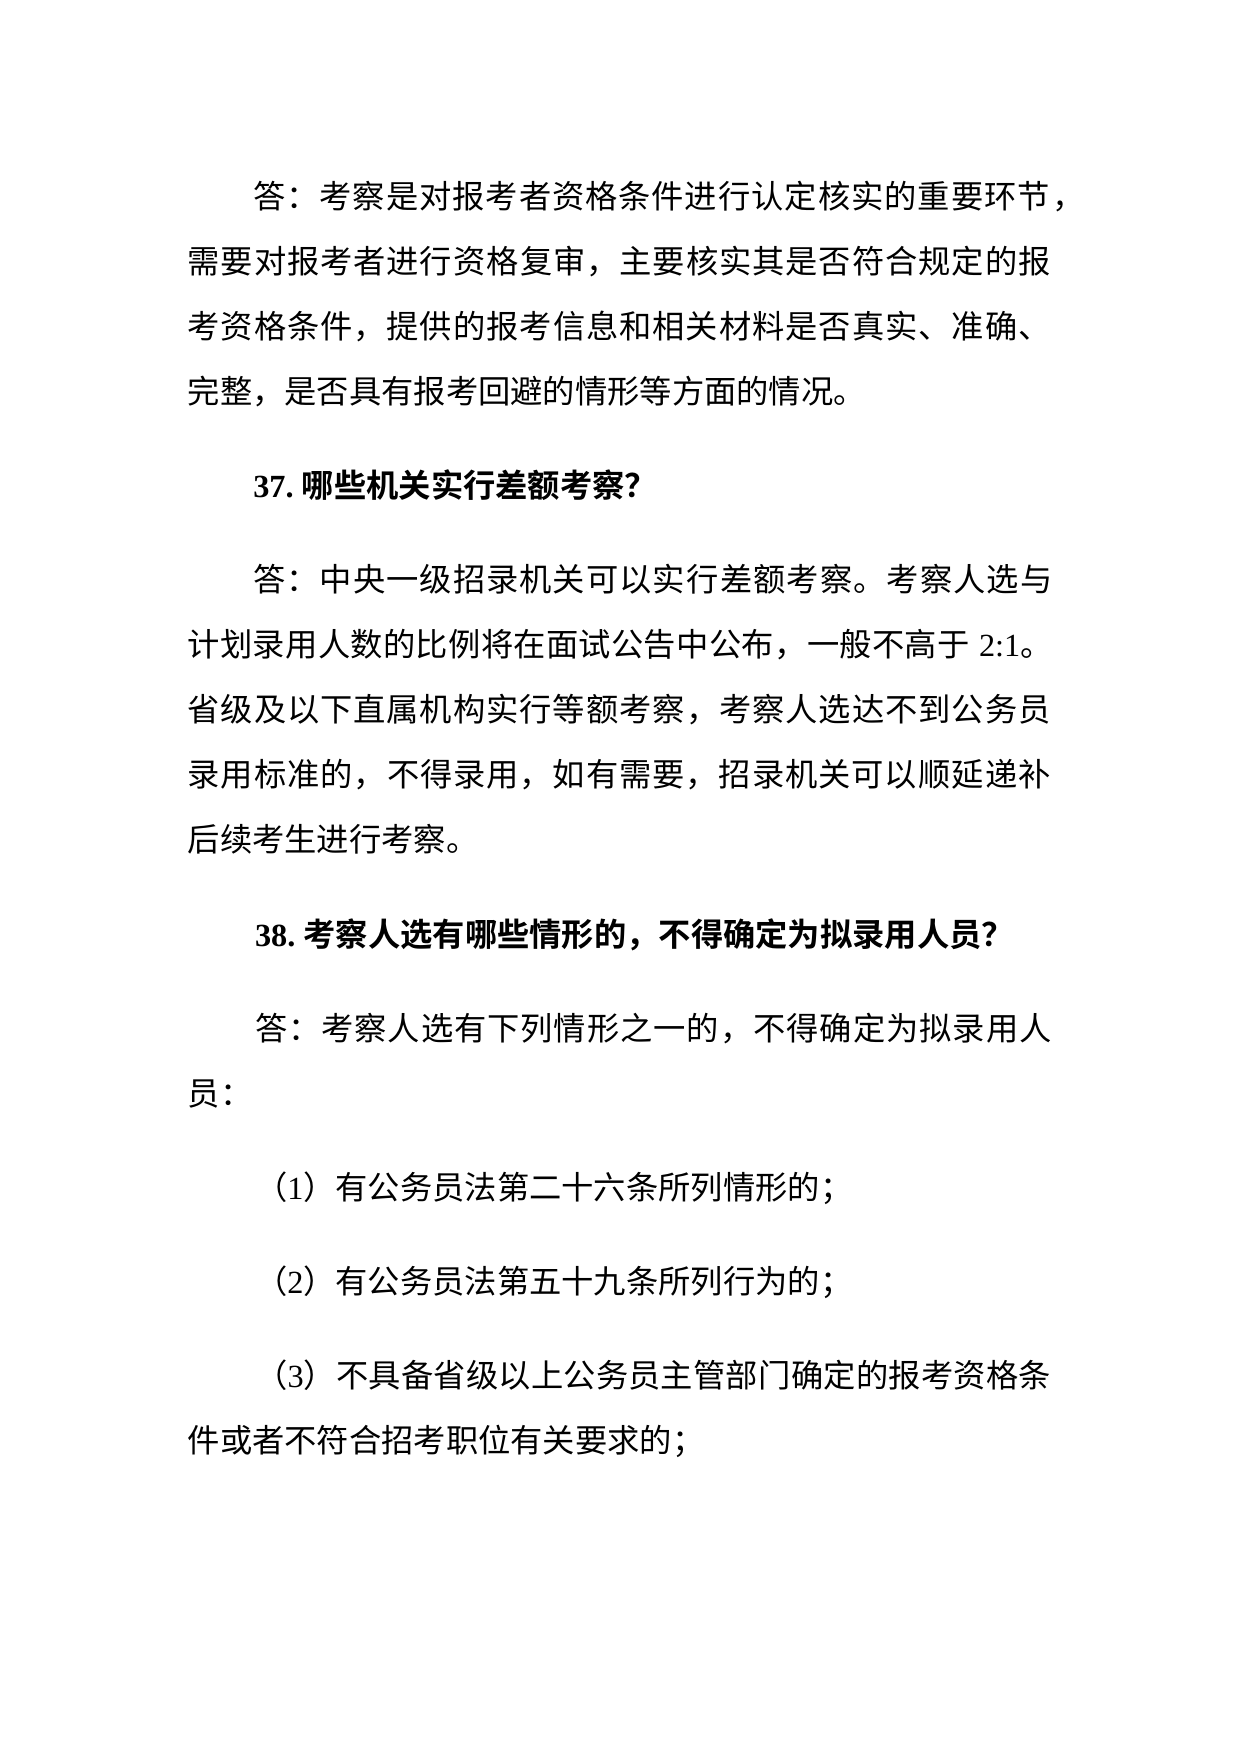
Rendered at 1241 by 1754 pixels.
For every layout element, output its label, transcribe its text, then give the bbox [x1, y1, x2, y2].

text 37. 哪些机关实行差额考察？ [187, 451, 1053, 516]
text （1）有公务员法第二十六条所列情形的； [187, 1153, 1053, 1218]
text 38. 考察人选有哪些情形的，不得确定为拟录用人员？ [255, 899, 1053, 964]
text 答：中央一级招录机关可以实行差额考察。考察人选与计划录用人数的比例将在面试公告中公布，一般不高于2:1。省级及以下直属机构实行等额考察，考察人选达不到公务员录用标准的，不得录用，如有需要，招录机关可以顺延递补后续考生进行考察。 [187, 545, 1053, 870]
text 答：考察是对报考者资格条件进行认定核实的重要环节，需要对报考者进行资格复审，主要核实其是否符合规定的报考资格条件，提供的报考信息和相关材料是否真实、准确、完整，是否具有报考回避的情形等方面的情况。 [187, 162, 1053, 422]
text 答：考察人选有下列情形之一的，不得确定为拟录用人员： [187, 994, 1053, 1124]
text （3）不具备省级以上公务员主管部门确定的报考资格条件或者不符合招考职位有关要求的； [187, 1341, 1053, 1471]
text （2）有公务员法第五十九条所列行为的； [187, 1247, 1053, 1312]
